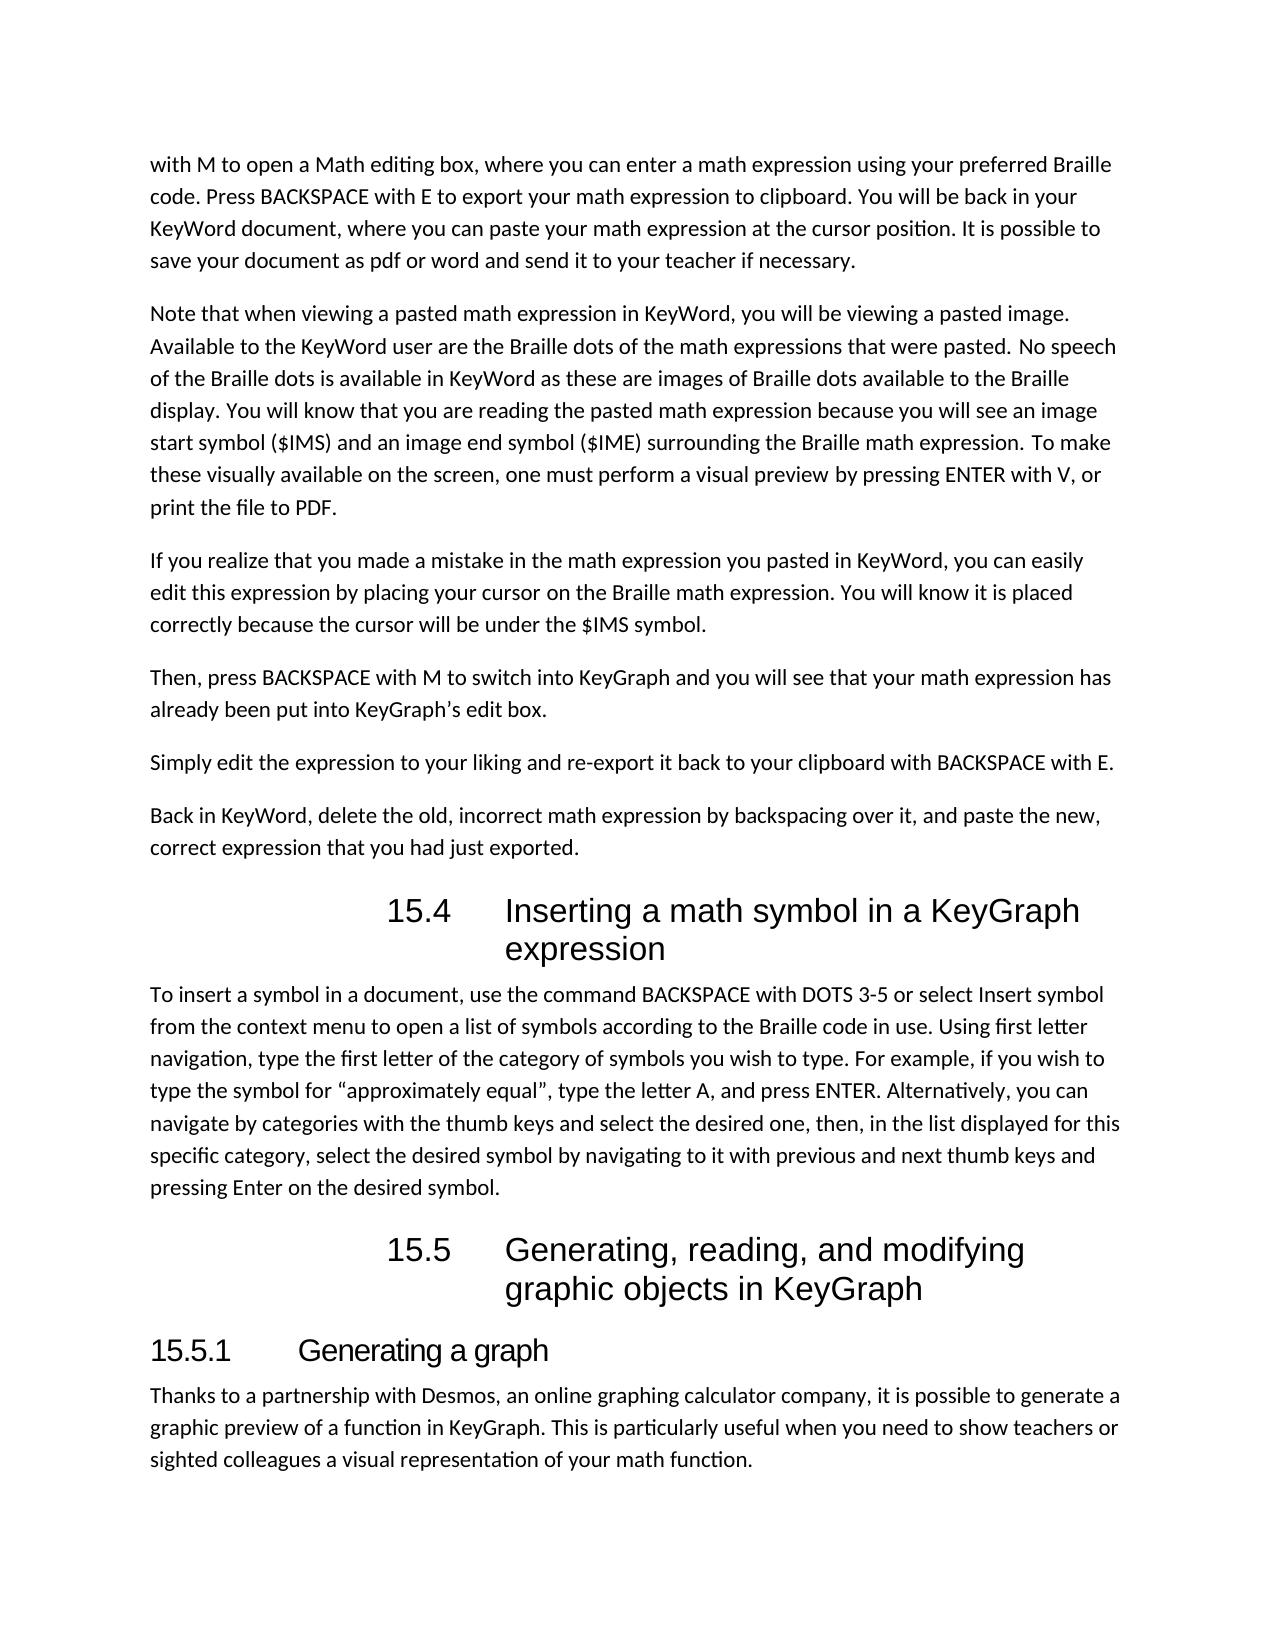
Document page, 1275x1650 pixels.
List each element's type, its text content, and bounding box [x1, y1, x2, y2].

subtitle Generating, reading, and modifying graphic objects in KeyGraph [386, 1230, 1125, 1307]
subtitle Generating a graph [150, 1332, 1125, 1368]
text Simply edit the expression to your liking and re-export it back to your clipboard with BACKSPACE with E. [150, 748, 1125, 776]
text If you realize that you made a mistake in the math expression you pasted in KeyWord, you can easily edit this expression by placing your cursor on the Braille math expression. You will know it is placed correctly because the cursor will be under the $IMS symbol. [150, 546, 1125, 638]
text Note that when viewing a pasted math expression in KeyWord, you will be viewing a pasted image. Available to the KeyWord user are the Braille dots of the math expressions that were pasted. No speech of the Braille dots is available in KeyWord as these are images of Braille dots available to the Braille display. You will know that you are reading the pasted math expression because you will see an image start symbol ($IMS) and an image end symbol ($IME) surrounding the Braille math expression. To make these visually available on the screen, one must perform a visual preview by pressing ENTER with V, or print the file to PDF. [150, 299, 1125, 521]
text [150, 150, 1125, 274]
subtitle Inserting a math symbol in a KeyGraph expression [386, 891, 1125, 968]
text Then, press BACKSPACE with M to switch into KeyGraph and you will see that your math expression has already been put into KeyGraph’s edit box. [150, 663, 1125, 723]
text Back in KeyWord, delete the old, incorrect math expression by backspacing over it, and paste the new, correct expression that you had just exported. [150, 801, 1125, 862]
text Thanks to a partnership with Desmos, an online graphing calculator company, it is possible to generate a graphic preview of a function in KeyGraph. This is particularly useful when you need to show teachers or sighted colleagues a visual representation of your math function. [150, 1381, 1125, 1473]
text To insert a symbol in a document, use the command BACKSPACE with DOTS 3-5 or select Insert symbol from the context menu to open a list of symbols according to the Braille code in use. Using first letter navigation, type the first letter of the category of symbols you wish to type. For example, if you wish to type the symbol for “approximately equal”, type the letter A, and press ENTER. Alternatively, you can navigate by categories with the thumb keys and select the desired one, then, in the list displayed for this specific category, select the desired symbol by navigating to it with previous and next thumb keys and pressing Enter on the desired symbol. [150, 980, 1125, 1201]
